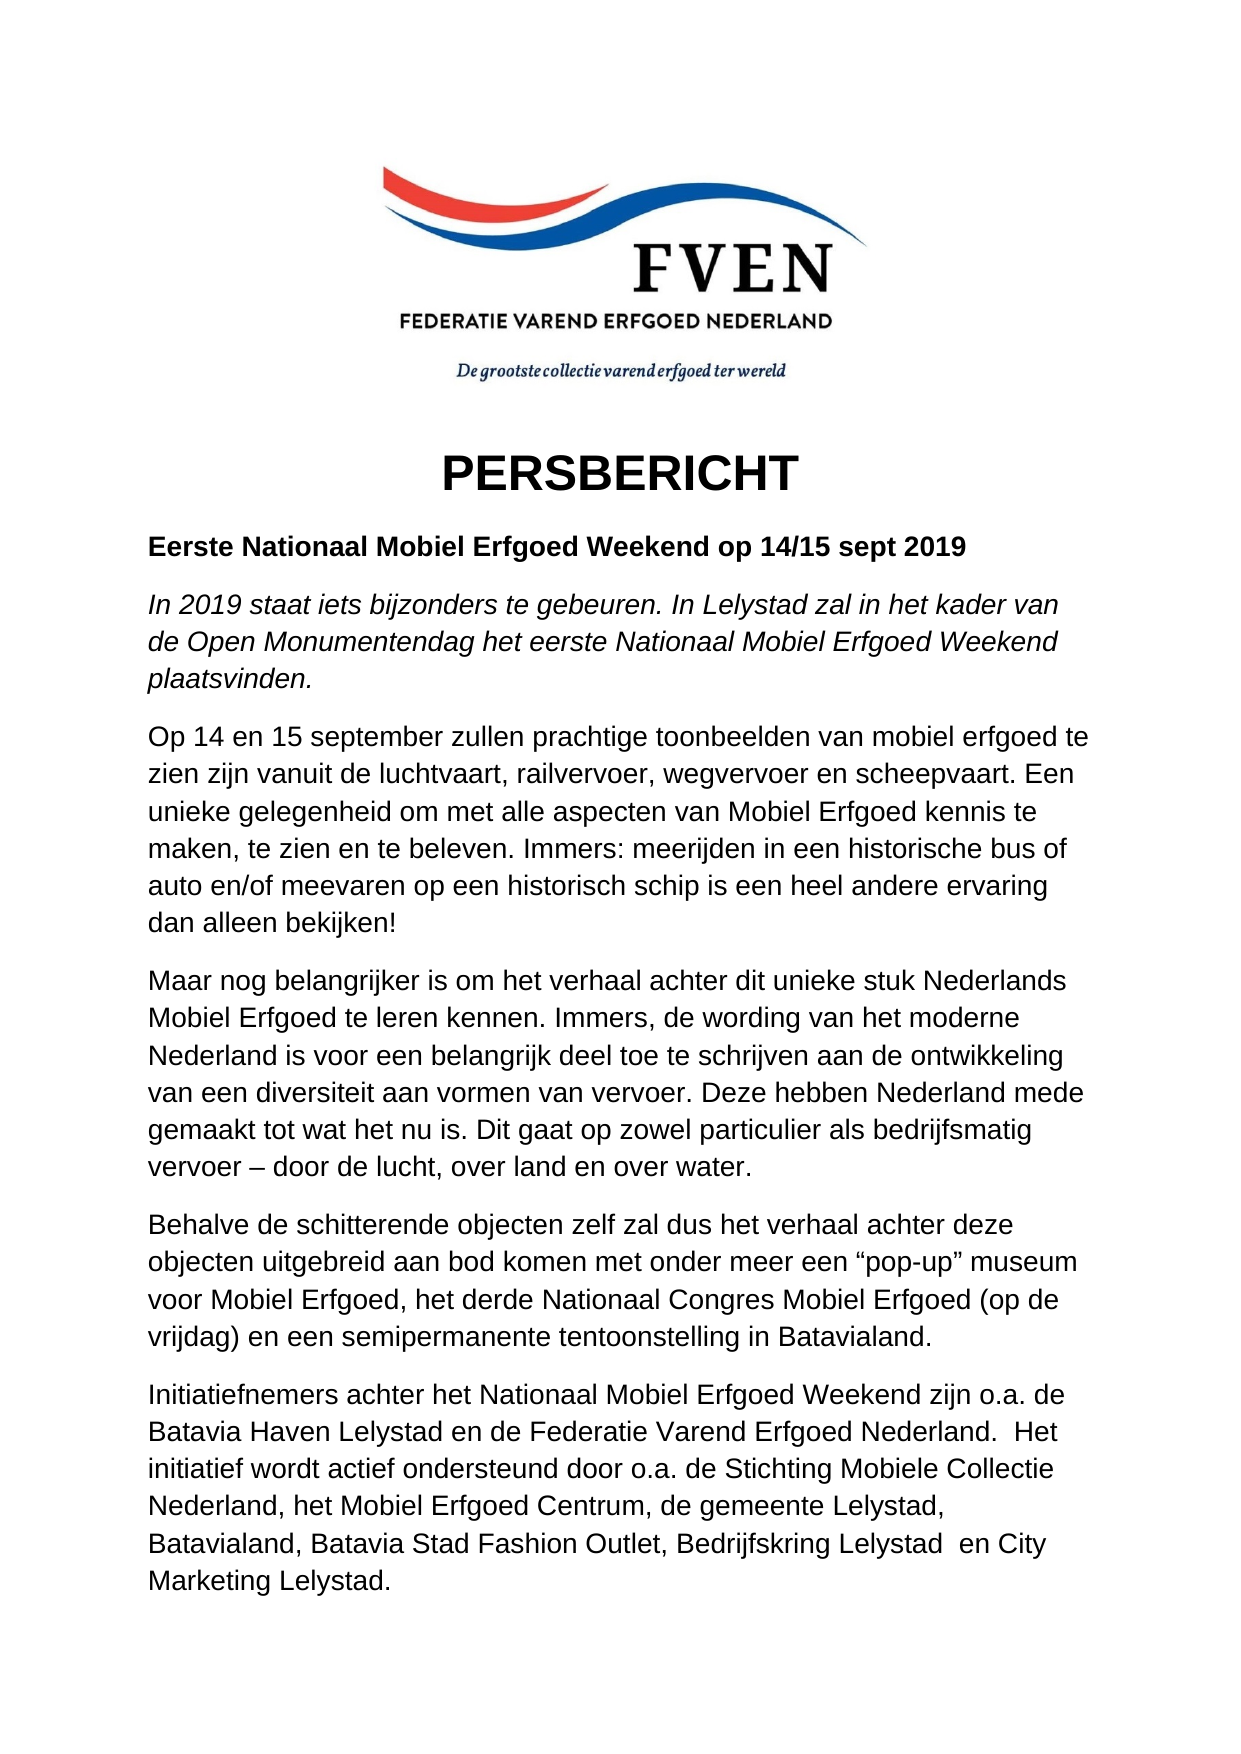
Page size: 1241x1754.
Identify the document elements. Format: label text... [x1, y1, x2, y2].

text Op 14 en 15 september zullen prachtige toonbeelden van mobiel erfgoed te zien zijn vanuit de luchtvaart, railvervoer, wegvervoer en scheepvaart. Een unieke gelegenheid om met alle aspecten van Mobiel Erfgoed kennis te maken, te zien en te beleven. Immers: meerijden in een historische bus of auto en/of meevaren op een historisch schip is een heel andere ervaring dan alleen bekijken! [148, 720, 1093, 939]
text Behalve de schitterende objecten zelf zal dus het verhaal achter deze objecten uitgebreid aan bod komen met onder meer een “pop-up” museum voor Mobiel Erfgoed, het derde Nationaal Congres Mobiel Erfgoed (op de vrijdag) en een semipermanente tentoonstelling in Batavialand. [148, 1208, 1093, 1352]
text Initiatiefnemers achter het Nationaal Mobiel Erfgoed Weekend zijn o.a. de Batavia Haven Lelystad en de Federatie Varend Erfgoed Nederland. Het initiatief wordt actief ondersteund door o.a. de Stichting Mobiele Collectie Nederland, het Mobiel Erfgoed Centrum, de gemeente Lelystad, Batavialand, Batavia Stad Fashion Outlet, Bedrijfskring Lelystad en City Marketing Lelystad. [148, 1378, 1093, 1596]
text PERSBERICHT [148, 443, 1093, 501]
picture [364, 147, 876, 418]
text In 2019 staat iets bijzonders te gebeuren. In Lelystad zal in het kader van de Open Monumentendag het eerste Nationaal Mobiel Erfgoed Weekend plaatsvinden. [148, 588, 1093, 695]
text Eerste Nationaal Mobiel Erfgoed Weekend op 14/15 sept 2019 [148, 530, 1093, 562]
text Maar nog belangrijker is om het verhaal achter dit unieke stuk Nederlands Mobiel Erfgoed te leren kennen. Immers, de wording van het moderne Nederland is voor een belangrijk deel toe te schrijven aan de ontwikkeling van een diversiteit aan vormen van vervoer. Deze hebben Nederland mede gemaakt tot wat het nu is. Dit gaat op zowel particulier als bedrijfsmatig vervoer – door de lucht, over land en over water. [148, 964, 1093, 1183]
